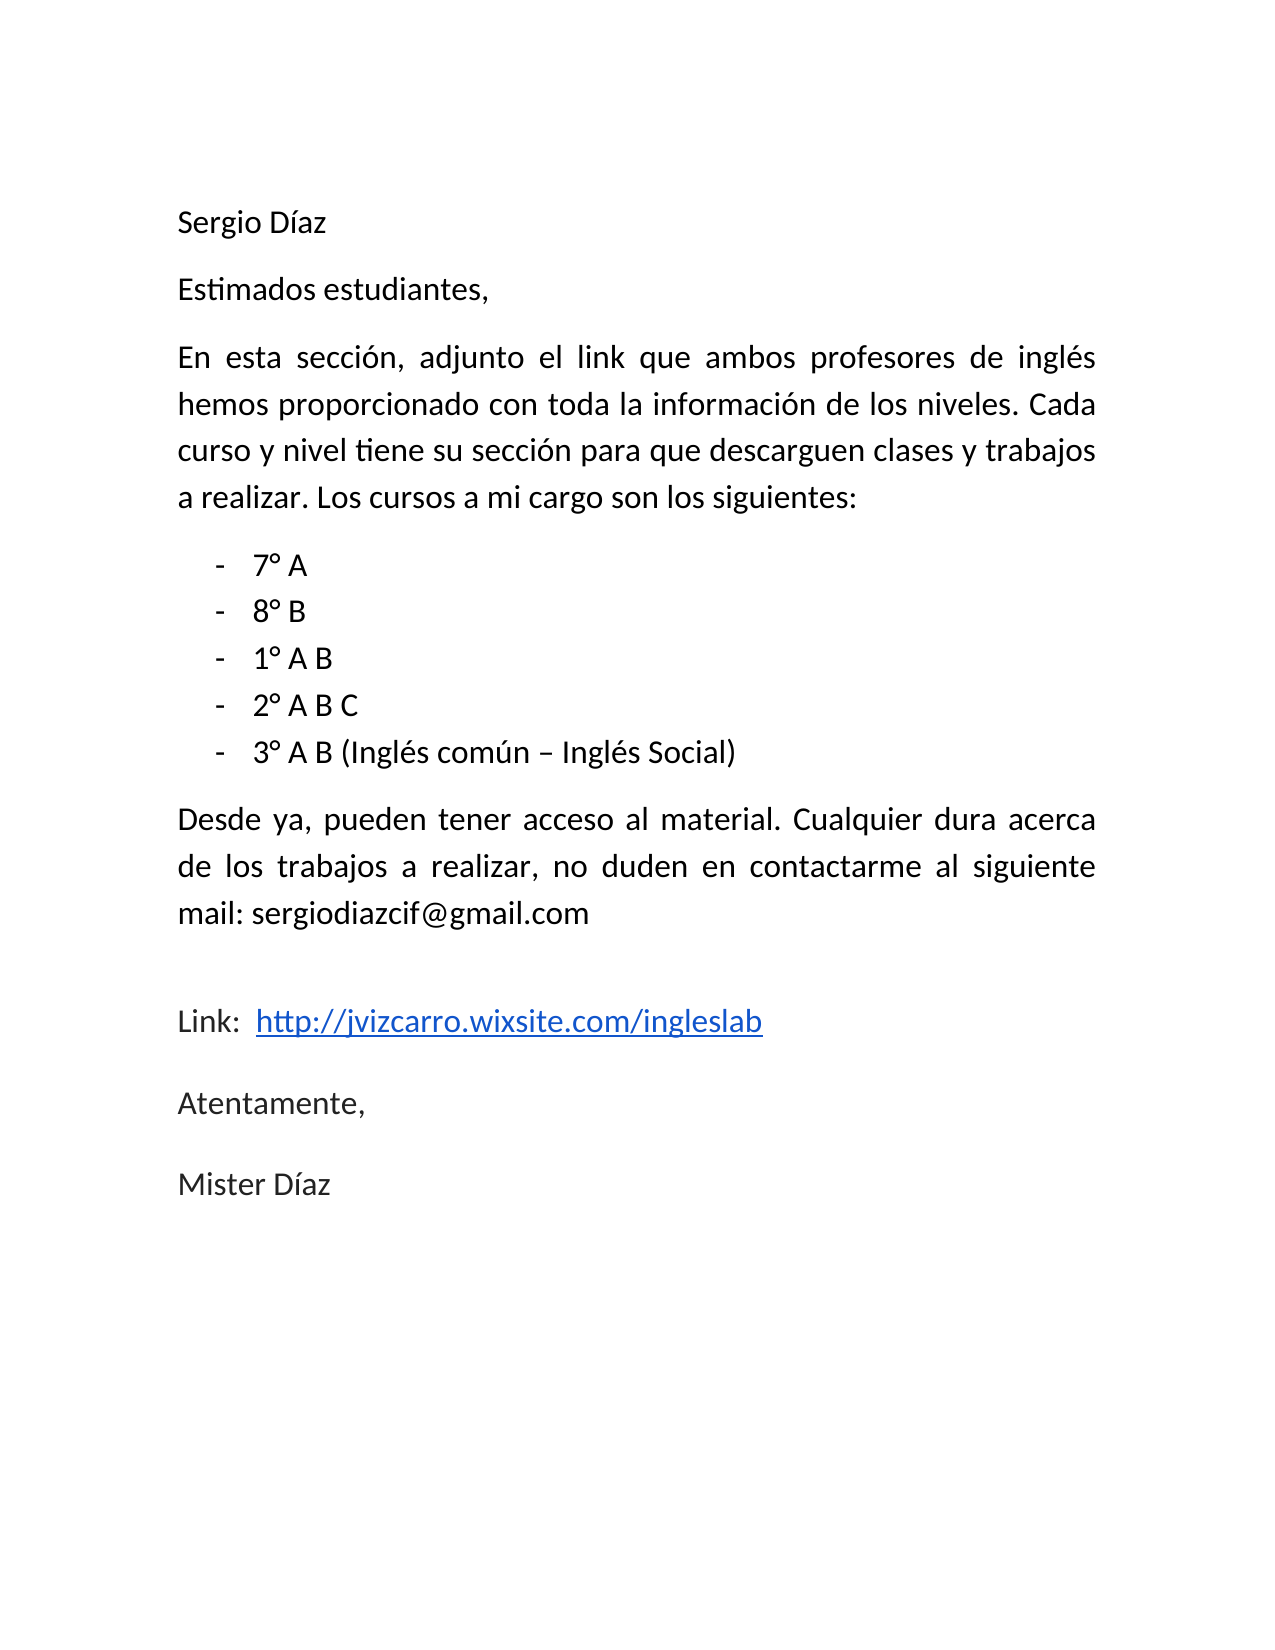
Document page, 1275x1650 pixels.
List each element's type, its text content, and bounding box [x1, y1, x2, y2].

list 2° A B C [215, 684, 1098, 725]
list 1° A B [215, 637, 1098, 678]
text Estimados estudiantes, [177, 268, 1098, 309]
text Link: http://jvizcarro.wixsite.com/ingleslab [177, 1000, 1098, 1041]
list 8° B [215, 591, 1098, 631]
text En esta sección, adjunto el link que ambos profesores de inglés hemos proporcionado con toda la información de los niveles. Cada curso y nivel tiene su sección para que descarguen clases y trabajos a realizar. Los cursos a mi cargo son los siguientes: [177, 336, 1098, 517]
text Desde ya, pueden tener acceso al material. Cualquier dura acerca de los trabajos a realizar, no duden en contactarme al siguiente mail: sergiodiazcif@gmail.com [177, 798, 1098, 933]
list 3° A B (Inglés común – Inglés Social) [215, 731, 1098, 772]
list 7° A [215, 544, 1098, 584]
text Mister Díaz [177, 1163, 1098, 1204]
text Atentamente, [177, 1082, 1098, 1122]
text Sergio Díaz [177, 201, 1098, 241]
